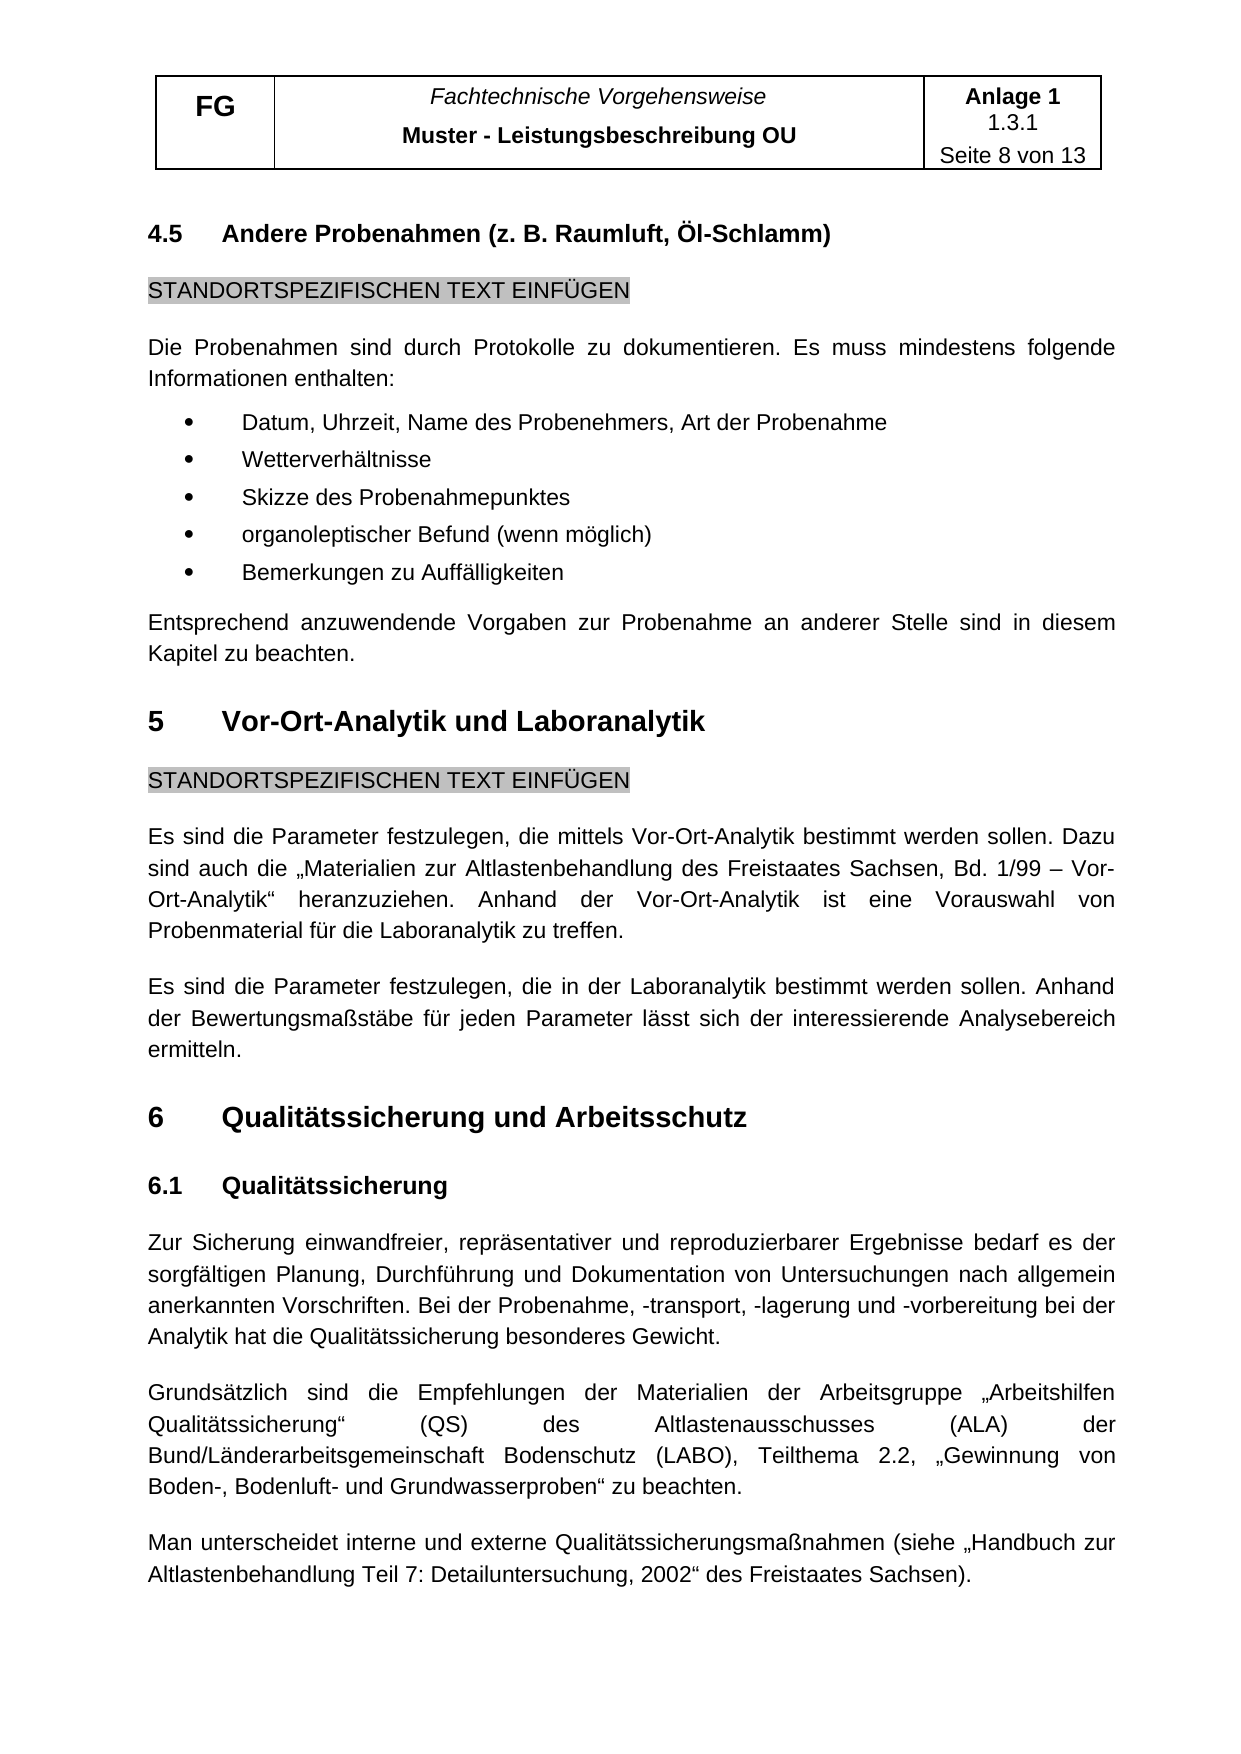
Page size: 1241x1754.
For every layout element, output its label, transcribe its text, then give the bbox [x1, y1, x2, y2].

text Grundsätzlich sind die Empfehlungen der Materialien der Arbeitsgruppe „Arbeitshilfen Qualitätssicherung“ (QS) des Altlastenausschusses (ALA) der Bund/Länderarbeitsgemeinschaft Bodenschutz (LABO), Teilthema 2.2, „Gewinnung von Boden-, Bodenluft- und Grundwasserproben“ zu beachten. [148, 1374, 1116, 1499]
text Bemerkungen zu Auffälligkeiten [185, 554, 1116, 585]
text Entsprechend anzuwendende Vorgaben zur Probenahme an anderer Stelle sind in diesem Kapitel zu beachten. [148, 604, 1116, 666]
text Datum, Uhrzeit, Name des Probenehmers, Art der Probenahme [185, 404, 1116, 435]
text organoleptischer Befund (wenn möglich) [185, 516, 1116, 547]
subtitle 6.1 Qualitätssicherung [148, 1171, 1116, 1199]
text Man unterscheidet interne und externe Qualitätssicherungsmaßnahmen (siehe „Handbuch zur Altlastenbehandlung Teil 7: Detailuntersuchung, 2002“ des Freistaates Sachsen). [148, 1524, 1116, 1587]
subtitle 6 Qualitätssicherung und Arbeitsschutz [148, 1100, 1116, 1133]
text Zur Sicherung einwandfreier, repräsentativer und reproduzierbarer Ergebnisse bedarf es der sorgfältigen Planung, Durchführung und Dokumentation von Untersuchungen nach allgemein anerkannten Vorschriften. Bei der Probenahme, -transport, -lagerung und -vorbereitung bei der Analytik hat die Qualitätssicherung besonderes Gewicht. [148, 1224, 1116, 1349]
text STANDORTSPEZIFISCHEN TEXT EINFÜGEN [148, 762, 1116, 793]
text STANDORTSPEZIFISCHEN TEXT EINFÜGEN [148, 272, 1116, 304]
subtitle 5 Vor-Ort-Analytik und Laboranalytik [148, 704, 1116, 737]
text Die Probenahmen sind durch Protokolle zu dokumentieren. Es muss mindestens folgende Informationen enthalten: [148, 329, 1116, 391]
subtitle 4.5 Andere Probenahmen (z. B. Raumluft, Öl-Schlamm) [148, 219, 1116, 247]
text Es sind die Parameter festzulegen, die in der Laboranalytik bestimmt werden sollen. Anhand der Bewertungsmaßstäbe für jeden Parameter lässt sich der interessierende Analysebereich ermitteln. [148, 968, 1116, 1062]
text Es sind die Parameter festzulegen, die mittels Vor-Ort-Analytik bestimmt werden sollen. Dazu sind auch die „Materialien zur Altlastenbehandlung des Freistaates Sachsen, Bd. 1/99 – Vor-Ort-Analytik“ heranzuziehen. Anhand der Vor-Ort-Analytik ist eine Vorauswahl von Probenmaterial für die Laboranalytik zu treffen. [148, 818, 1116, 943]
text Skizze des Probenahmepunktes [185, 479, 1116, 510]
text Wetterverhältnisse [185, 441, 1116, 472]
